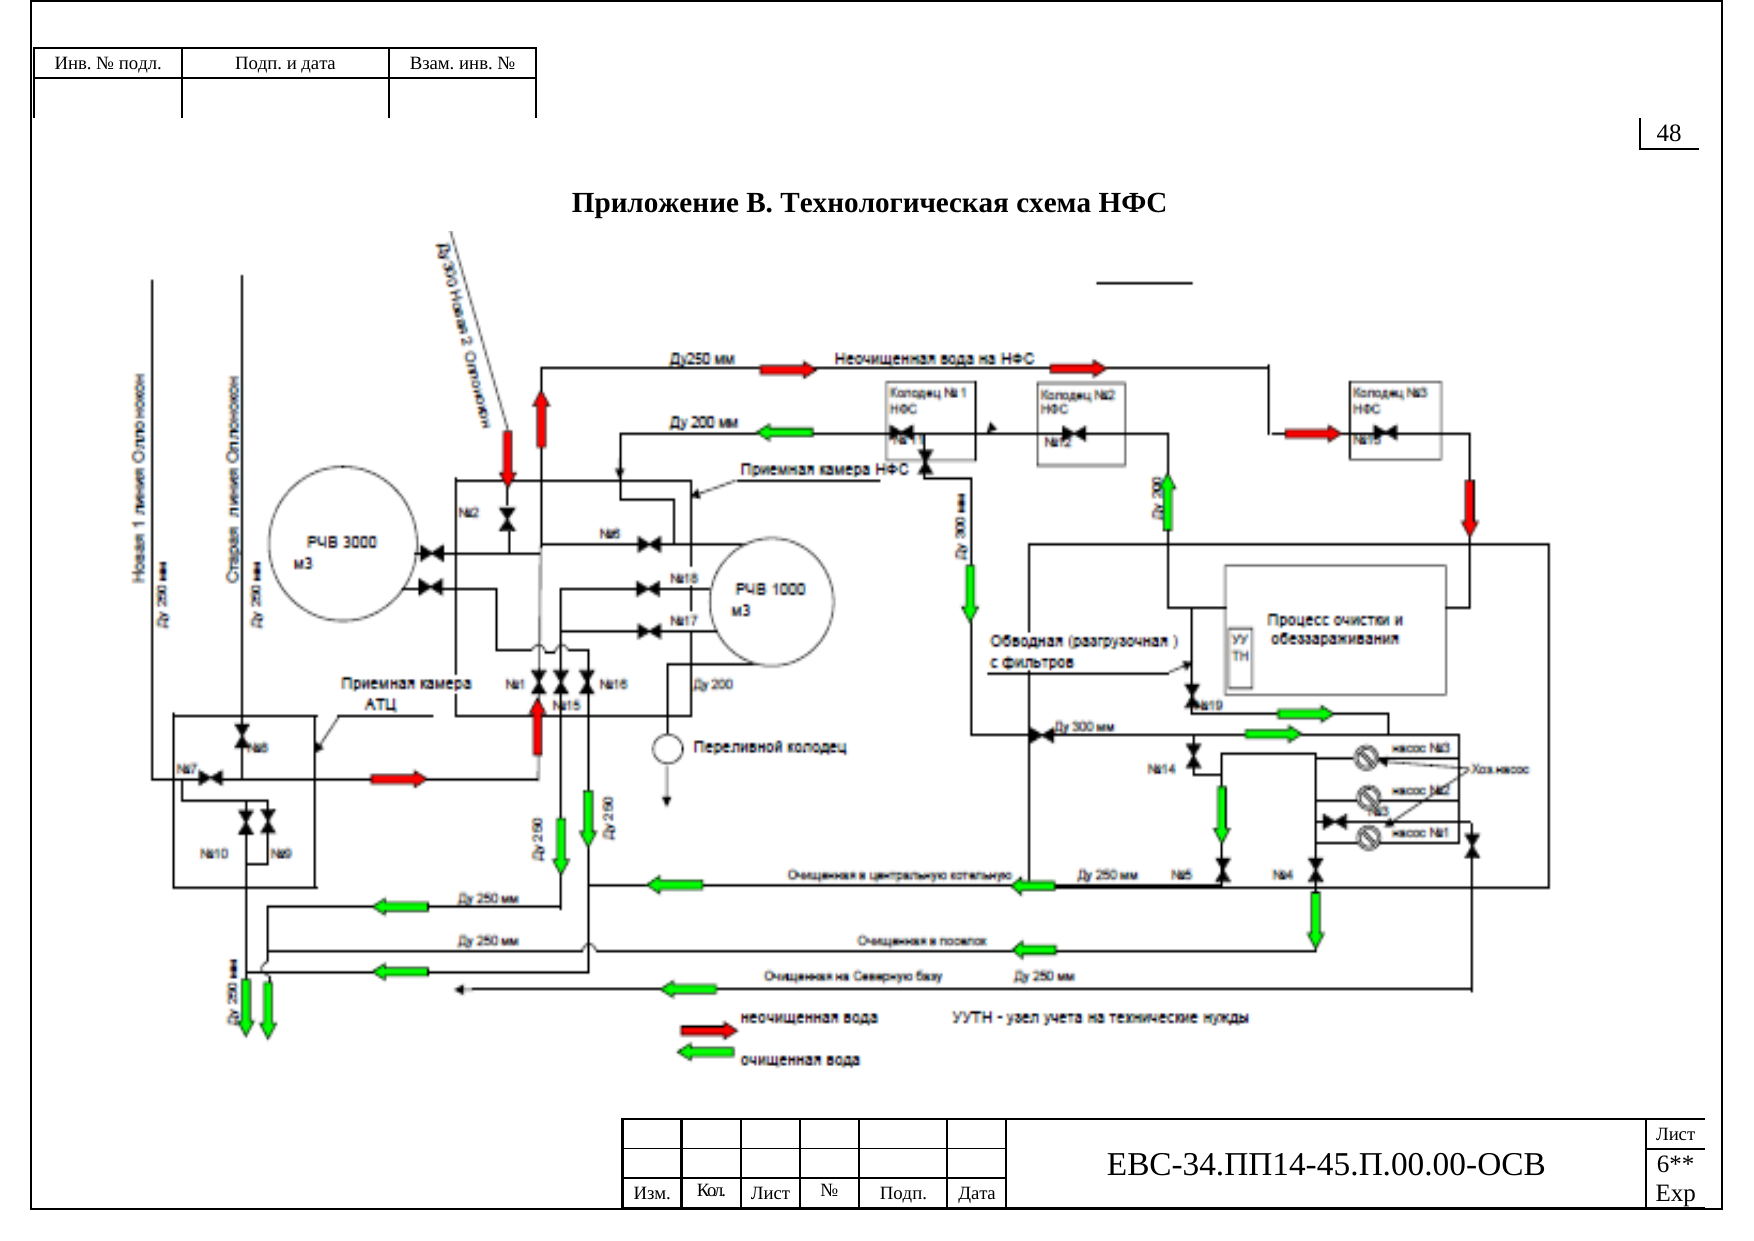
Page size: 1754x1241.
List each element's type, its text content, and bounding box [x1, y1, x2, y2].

text Приложение В. Технологическая схема НФС [83, 185, 1656, 219]
